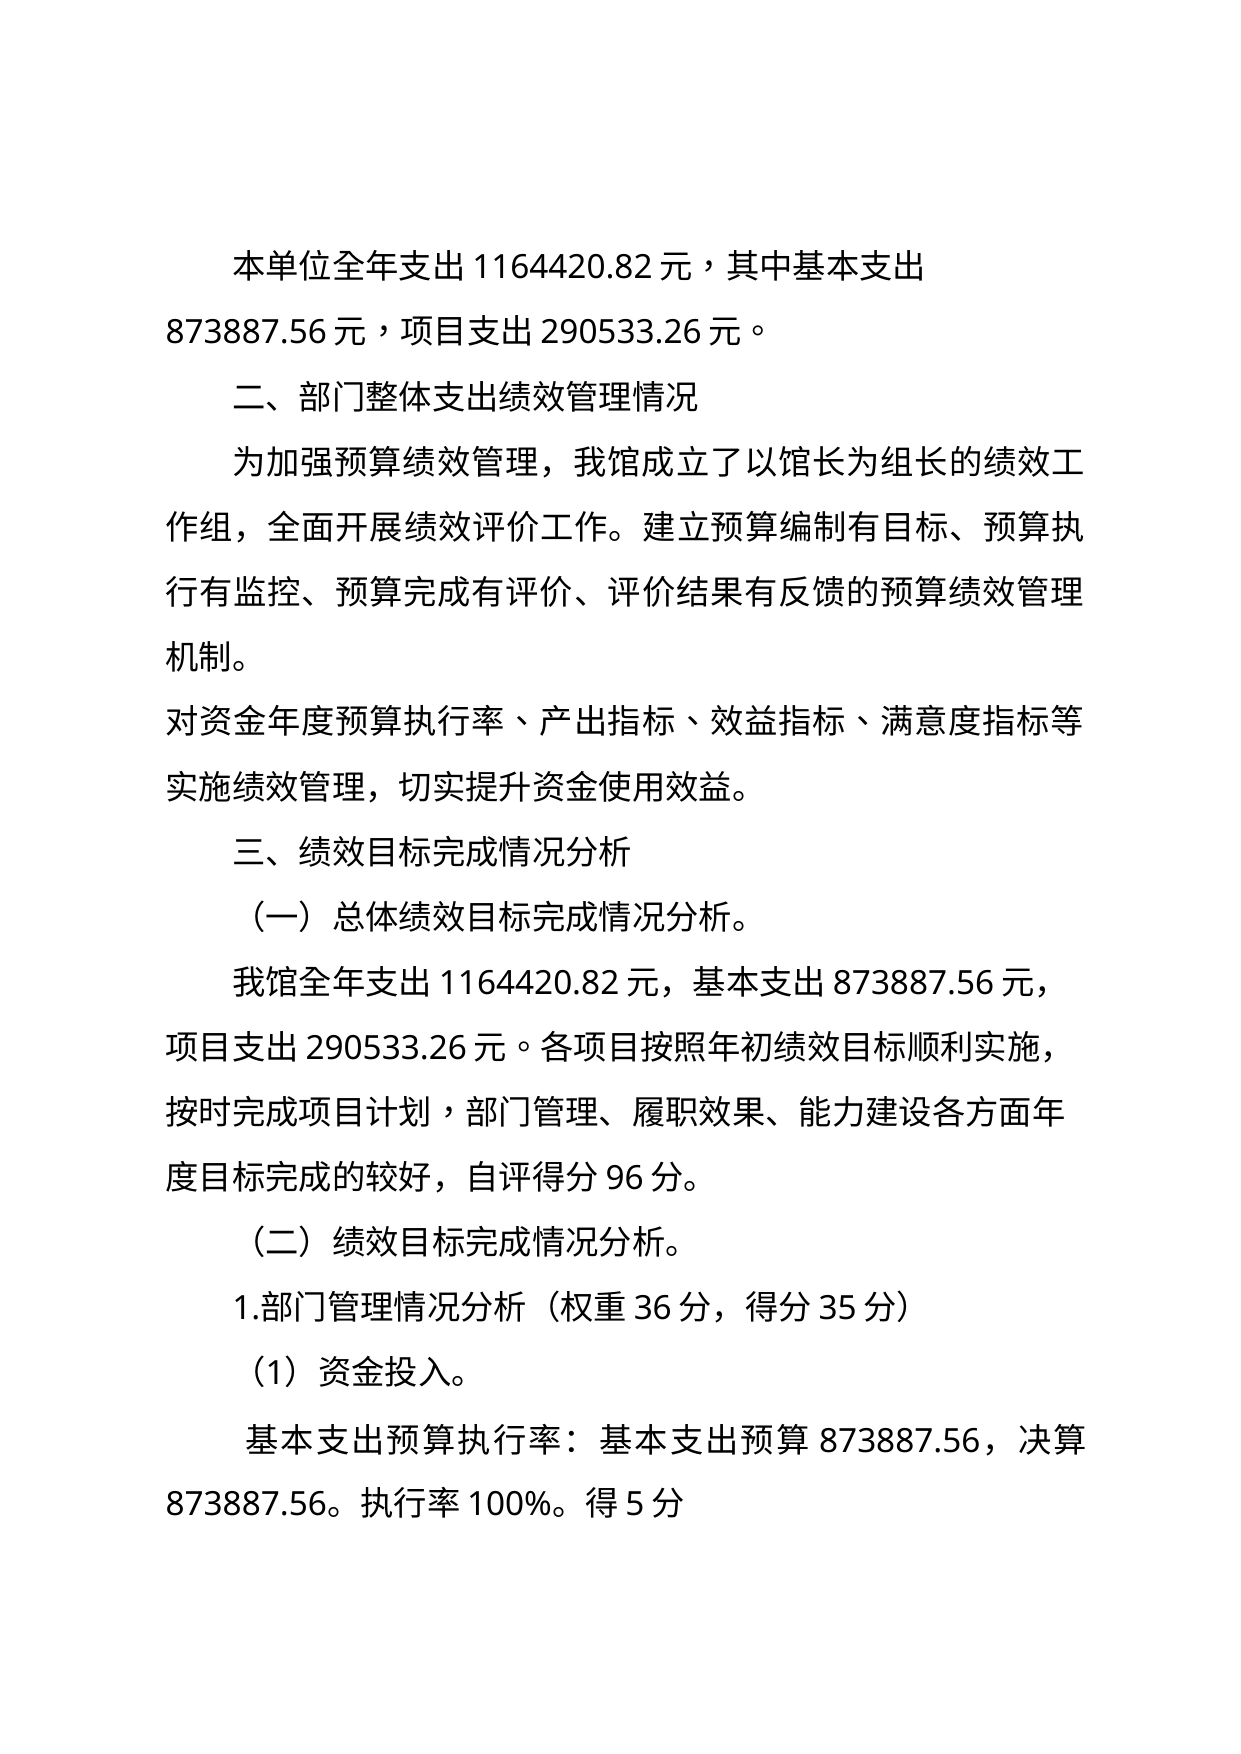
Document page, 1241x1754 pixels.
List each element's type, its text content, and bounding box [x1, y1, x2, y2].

text 对资金年度预算执行率、产出指标、效益指标、满意度指标等实施绩效管理，切实提升资金使用效益。 [165, 688, 1087, 818]
text 二、部门整体支出绩效管理情况 [165, 363, 1087, 428]
text （一）总体绩效目标完成情况分析。 [165, 883, 1087, 948]
text 本单位全年支出1164420.82元，其中基本支出873887.56元，项目支出290533.26元。 [165, 233, 1087, 363]
text （1）资金投入。 [165, 1338, 1087, 1403]
text 我馆全年支出1164420.82元，基本支出873887.56元，项目支出290533.26元。各项目按照年初绩效目标顺利实施，按时完成项目计划，部门管理、履职效果、能力建设各方面年度目标完成的较好，自评得分96分。 [165, 948, 1087, 1208]
text 三、绩效目标完成情况分析 [165, 818, 1087, 883]
text 1.部门管理情况分析（权重36分，得分35分） [165, 1273, 1087, 1338]
text （二）绩效目标完成情况分析。 [165, 1208, 1087, 1273]
text 为加强预算绩效管理，我馆成立了以馆长为组长的绩效工作组，全面开展绩效评价工作。建立预算编制有目标、预算执行有监控、预算完成有评价、评价结果有反馈的预算绩效管理机制。 [165, 428, 1087, 688]
text 基本支出预算执行率：基本支出预算873887.56，决算873887.56。执行率100%。得5分 [165, 1403, 1087, 1528]
